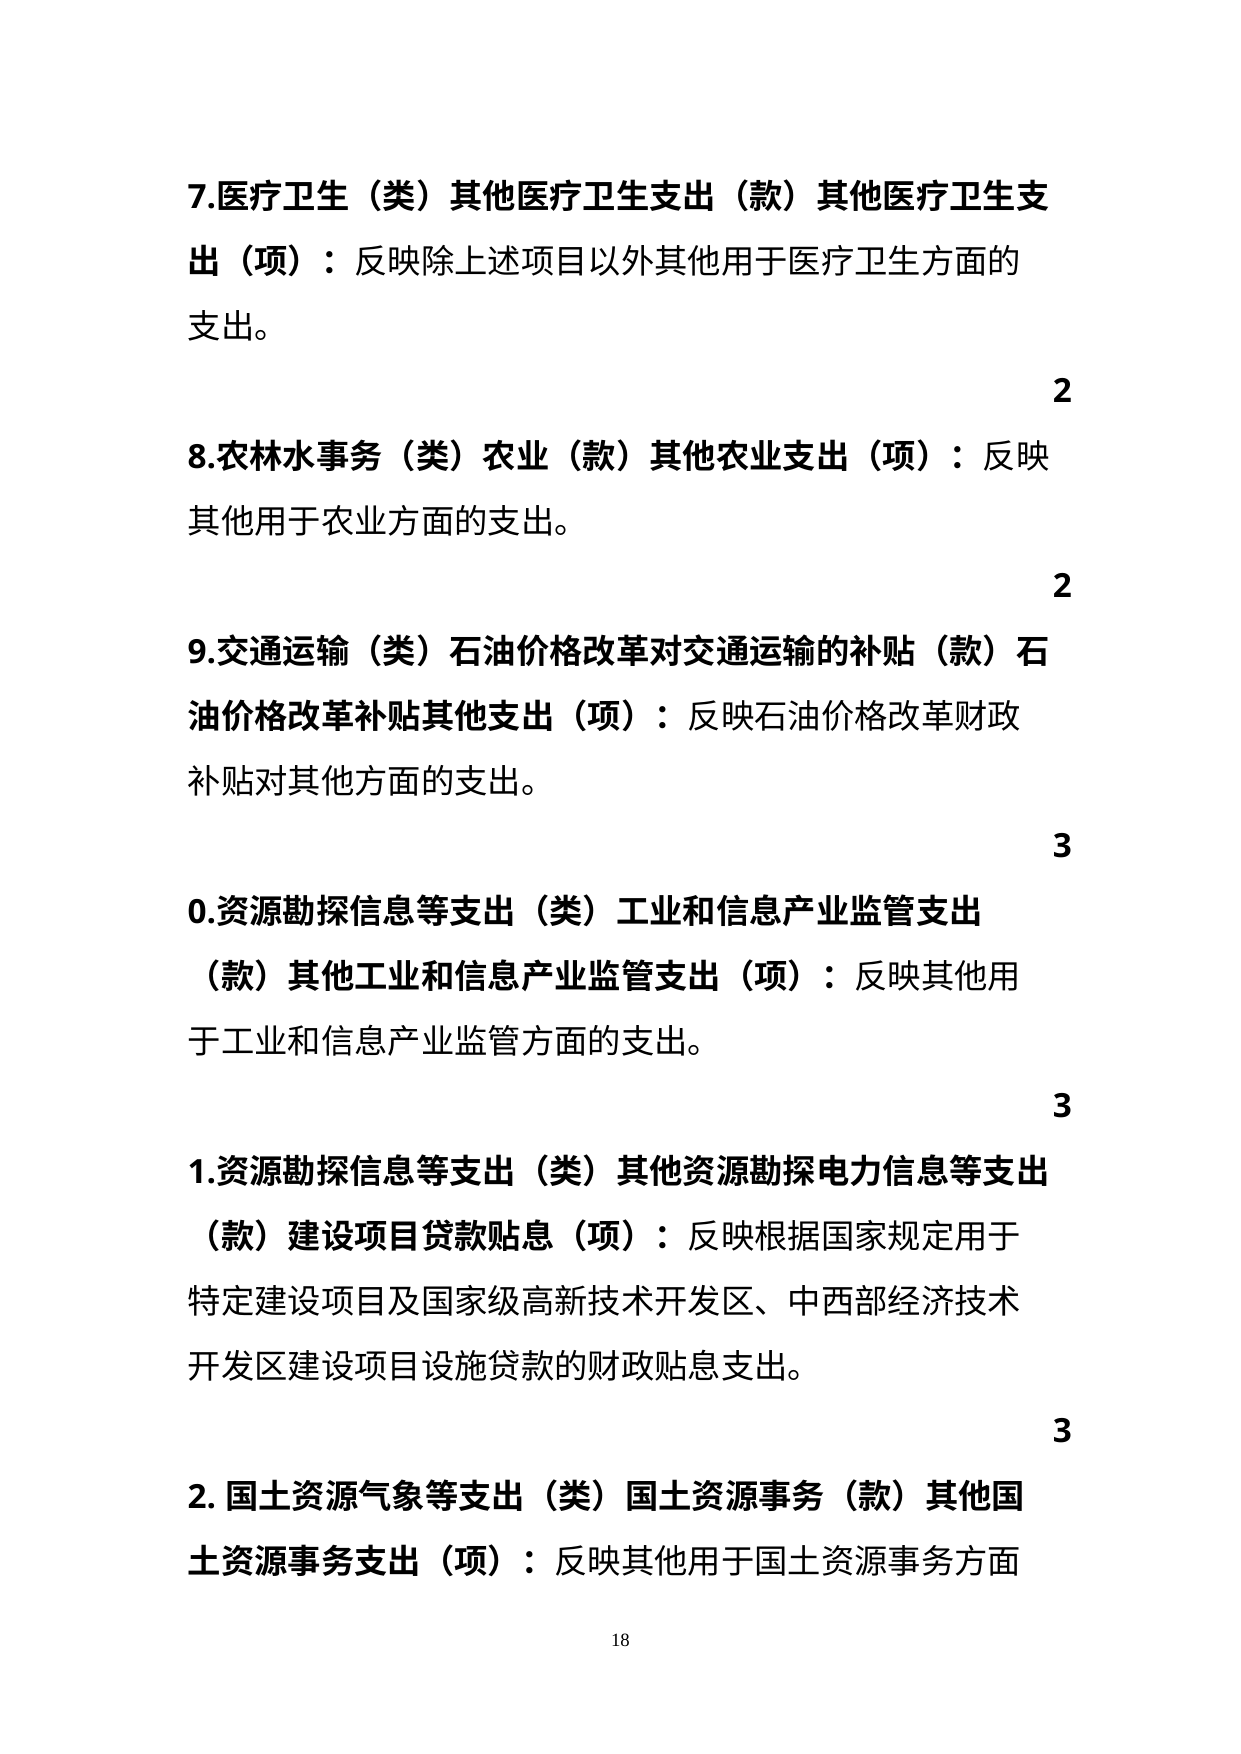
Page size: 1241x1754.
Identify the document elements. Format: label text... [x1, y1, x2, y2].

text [187, 162, 1053, 357]
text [187, 1397, 1053, 1592]
text 31.资源勘探信息等支出（类）其他资源勘探电力信息等支出（款）建设项目贷款贴息（项）：反映根据国家规定用于特定建设项目及国家级高新技术开发区、中西部经济技术开发区建设项目设施贷款的财政贴息支出。 [187, 1072, 1053, 1397]
text 30.资源勘探信息等支出（类）工业和信息产业监管支出（款）其他工业和信息产业监管支出（项）：反映其他用于工业和信息产业监管方面的支出。 [187, 812, 1053, 1072]
text 28.农林水事务（类）农业（款）其他农业支出（项）：反映其他用于农业方面的支出。 [187, 357, 1053, 552]
text 29.交通运输（类）石油价格改革对交通运输的补贴（款）石油价格改革补贴其他支出（项）：反映石油价格改革财政补贴对其他方面的支出。 [187, 552, 1053, 812]
